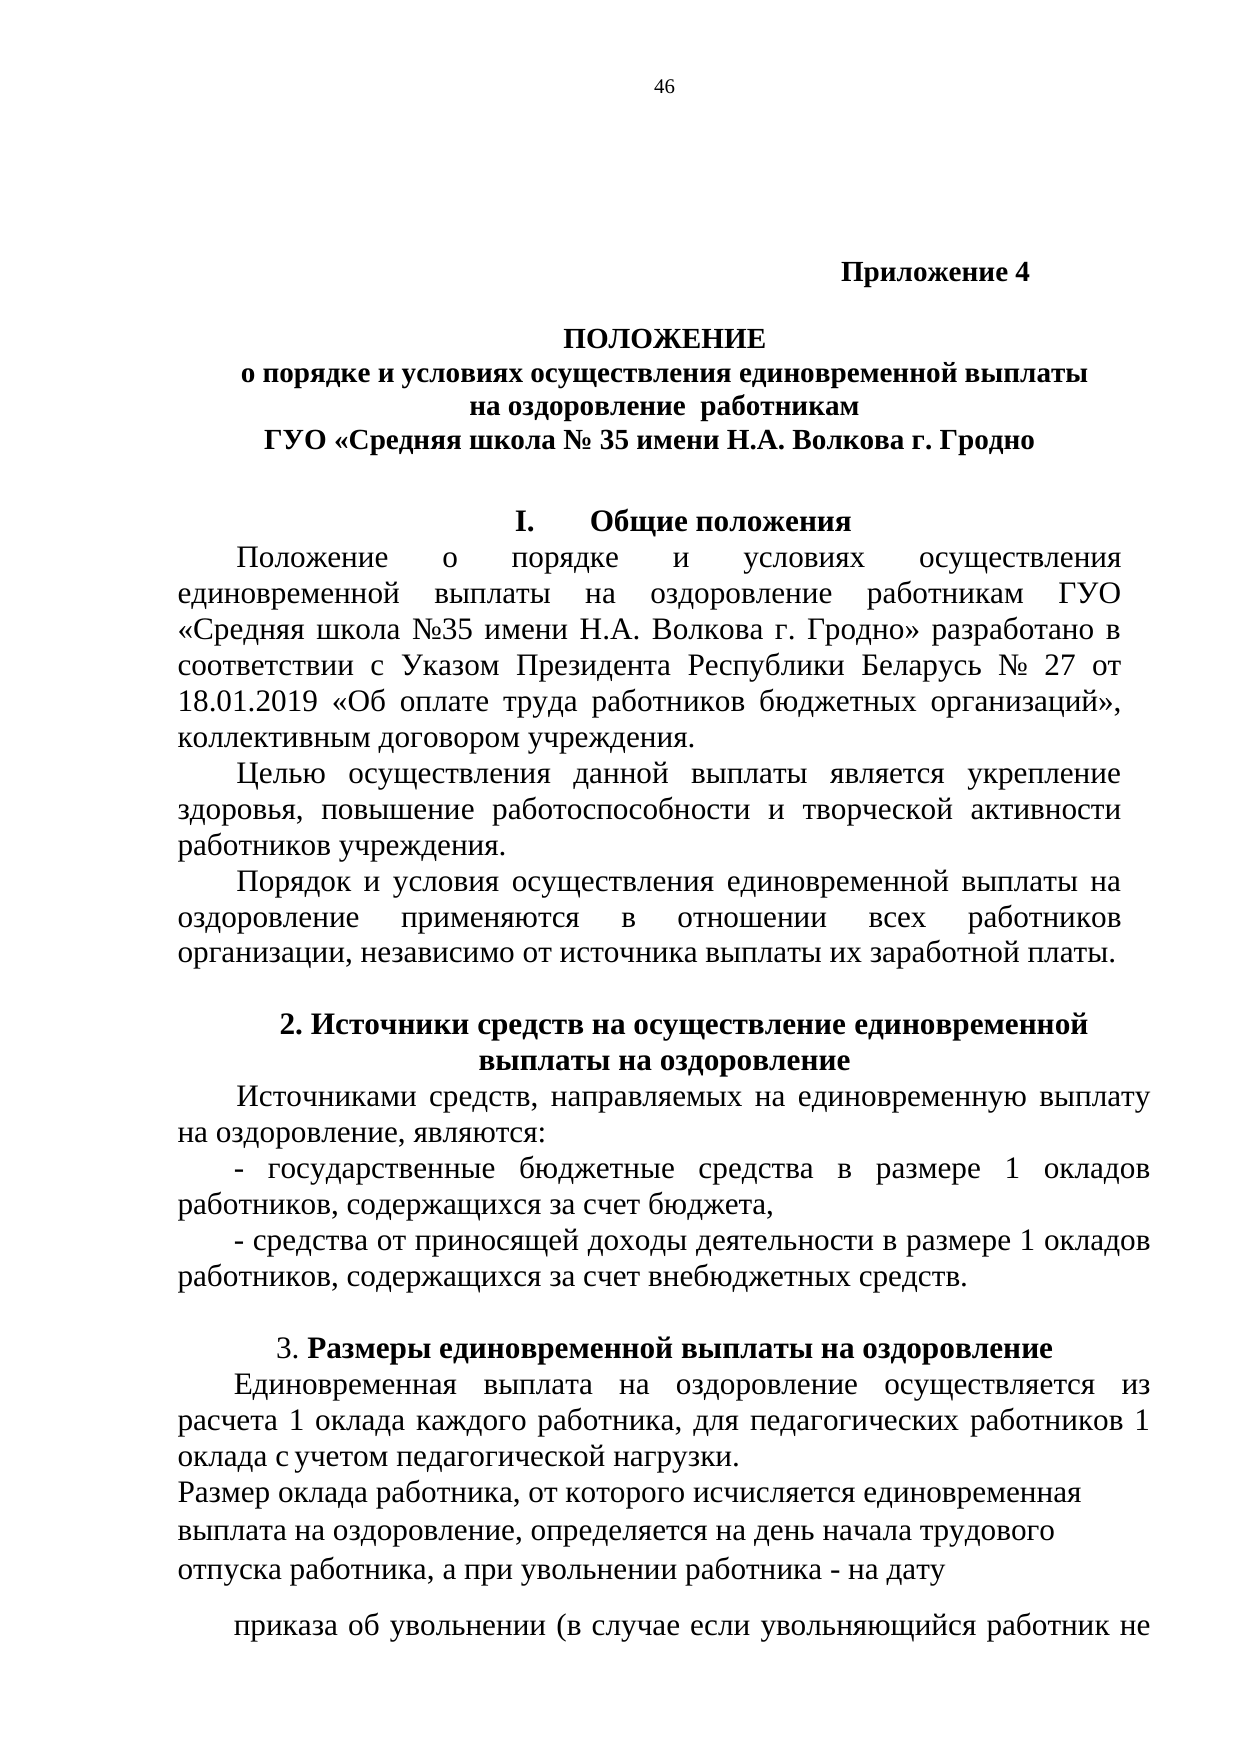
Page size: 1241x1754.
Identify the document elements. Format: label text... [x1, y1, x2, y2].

text о порядке и условиях осуществления единовременной выплаты [177, 355, 1152, 388]
text ПОЛОЖЕНИЕ [177, 321, 1152, 355]
text 3. Размеры единовременной выплаты на оздоровление [177, 1329, 1152, 1365]
text 2. Источники средств на осуществление единовременной выплаты на оздоровление [177, 1006, 1152, 1077]
title Целью осуществления данной выплаты является укрепление здоровья, повышение работоспособности и творческой активности работников учреждения. [177, 754, 1122, 862]
text Приложение 4 [833, 254, 1124, 288]
text - государственные бюджетные средства в размере 1 окладов работников, содержащихся за счет бюджета, [177, 1149, 1152, 1221]
text Источниками средств, направляемых на единовременную выплату на оздоровление, являются: [177, 1077, 1152, 1149]
list Общие положения [215, 502, 1152, 538]
text - средства от приносящей доходы деятельности в размере 1 окладов работников, содержащихся за счет внебюджетных средств. [177, 1221, 1152, 1293]
text ГУО «Средняя школа № 35 имени Н.А. Волкова г. Гродно [148, 422, 1152, 456]
title Порядок и условия осуществления единовременной выплаты на оздоровление применяются в отношении всех работников организации, независимо от источника выплаты их заработной платы. [177, 862, 1122, 970]
title Положение о порядке и условиях осуществления единовременной выплаты на оздоровление работникам ГУО «Средняя школа №35 имени Н.А. Волкова г. Гродно» разработано в соответствии с Указом Президента Республики Беларусь № 27 от 18.01.2019 «Об оплате труда работников бюджетных организаций», коллективным договором учреждения. [177, 538, 1122, 754]
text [177, 1606, 1152, 1642]
text Размер оклада работника, от которого исчисляется единовременная выплата на оздоровление, определяется на день начала трудового отпуска работника, а при увольнении работника - на дату [177, 1473, 1152, 1586]
text Единовременная выплата на оздоровление осуществляется из расчета 1 оклада каждого работника, для педагогических работников 1 оклада с учетом педагогической нагрузки. [177, 1365, 1152, 1473]
text на оздоровление работникам [177, 388, 1152, 422]
